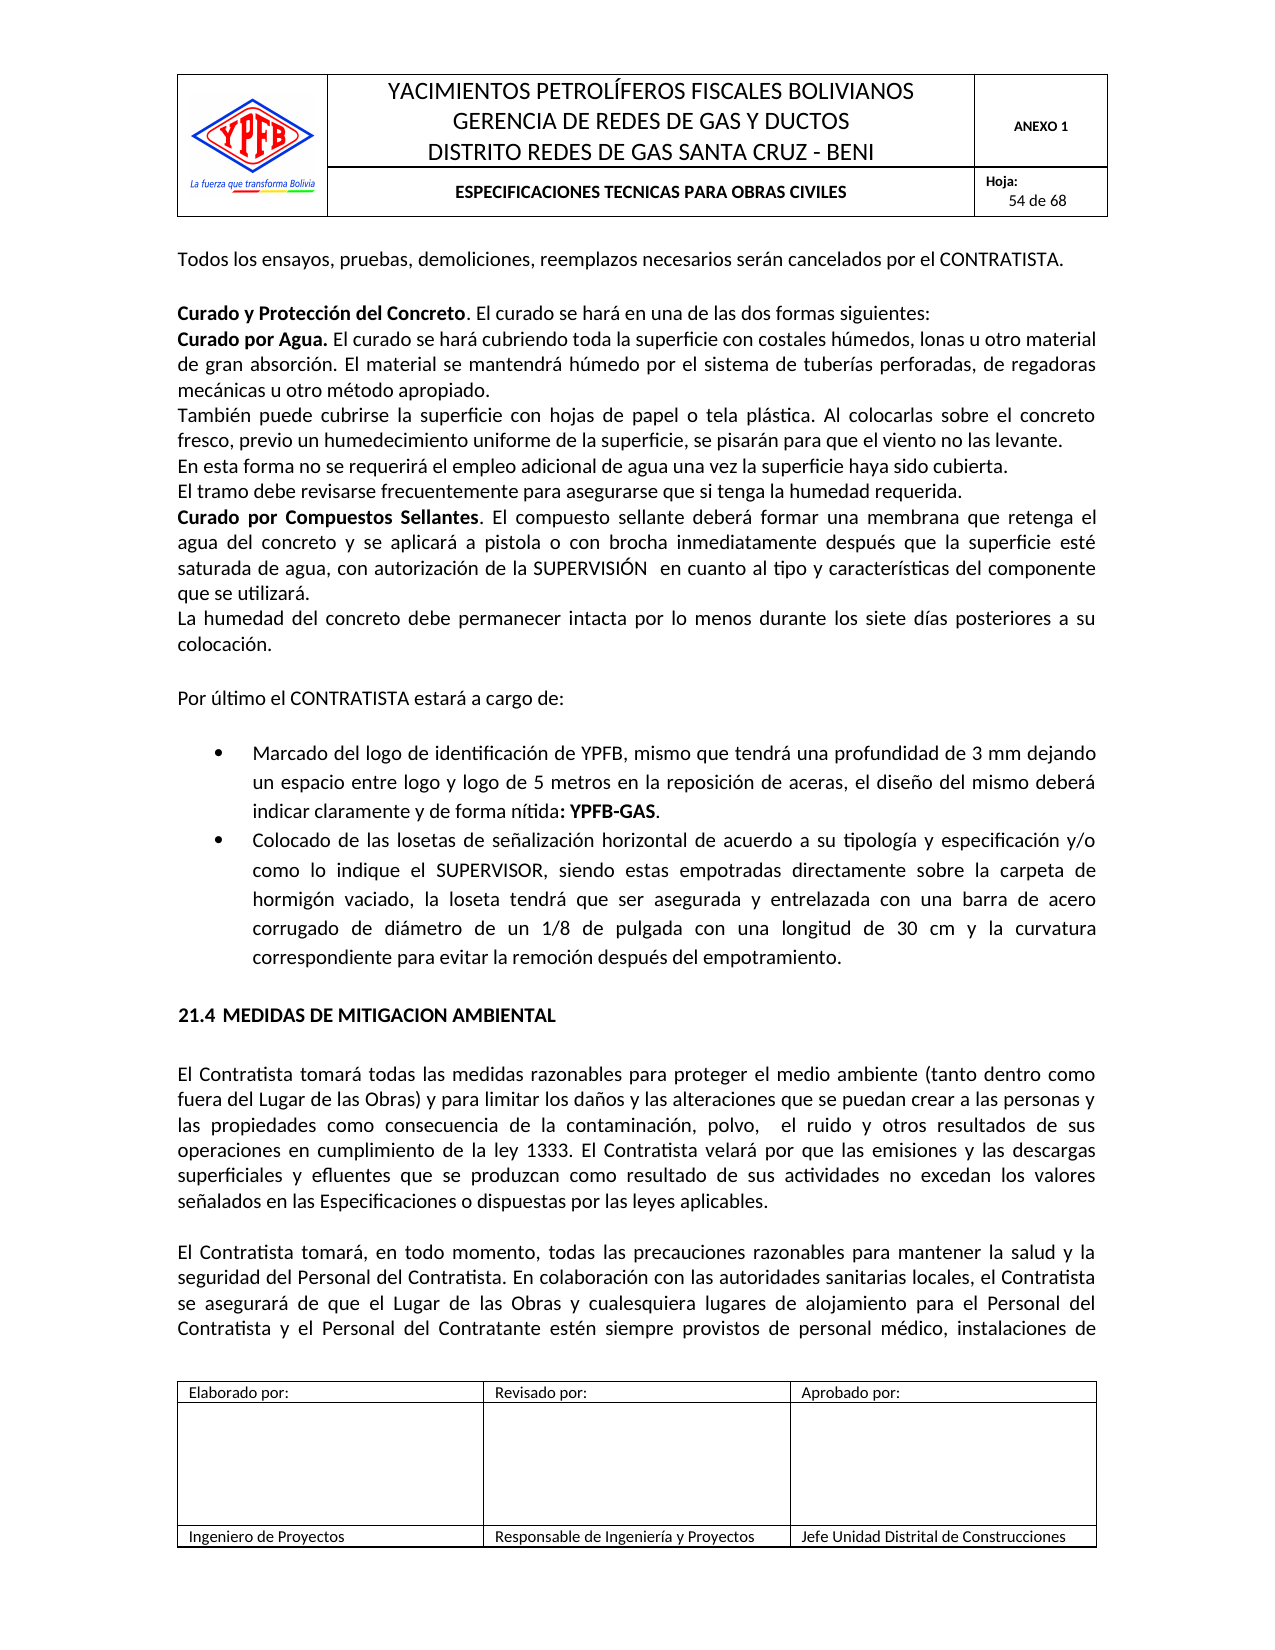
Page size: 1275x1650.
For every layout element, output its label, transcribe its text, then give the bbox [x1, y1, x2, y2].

list Colocado de las losetas de señalización horizontal de acuerdo a su tipología y especificación y/o como lo indique el SUPERVISOR, siendo estas empotradas directamente sobre la carpeta de hormigón vaciado, la loseta tendrá que ser asegurada y entrelazada con una barra de acero corrugado de diámetro de un 1/8 de pulgada con una longitud de 30 cm y la curvatura correspondiente para evitar la remoción después del empotramiento. [215, 828, 1098, 970]
text En esta forma no se requerirá el empleo adicional de agua una vez la superficie haya sido cubierta. [177, 453, 1098, 478]
text El Contratista tomará todas las medidas razonables para proteger el medio ambiente (tanto dentro como fuera del Lugar de las Obras) y para limitar los daños y las alteraciones que se puedan crear a las personas y las propiedades como consecuencia de la contaminación, polvo, el ruido y otros resultados de sus operaciones en cumplimiento de la ley 1333. El Contratista velará por que las emisiones y las descargas superficiales y efluentes que se produzcan como resultado de sus actividades no excedan los valores señalados en las Especificaciones o dispuestas por las leyes aplicables. [177, 1061, 1098, 1213]
text También puede cubrirse la superficie con hojas de papel o tela plástica. Al colocarlas sobre el concreto fresco, previo un humedecimiento uniforme de la superficie, se pisarán para que el viento no las levante. [177, 402, 1098, 453]
list MEDIDAS DE MITIGACION AMBIENTAL [178, 1003, 1098, 1028]
text La humedad del concreto debe permanecer intacta por lo menos durante los siete días posteriores a su colocación. [177, 606, 1098, 656]
text Por último el CONTRATISTA estará a cargo de: [177, 686, 1098, 711]
picture [188, 93, 316, 198]
list Marcado del logo de identificación de YPFB, mismo que tendrá una profundidad de 3 mm dejando un espacio entre logo y logo de 5 metros en la reposición de aceras, el diseño del mismo deberá indicar claramente y de forma nítida: YPFB-GAS. [215, 740, 1098, 824]
text Curado y Protección del Concreto. El curado se hará en una de las dos formas siguientes: [177, 301, 1098, 326]
text Curado por Compuestos Sellantes. El compuesto sellante deberá formar una membrana que retenga el agua del concreto y se aplicará a pistola o con brocha inmediatamente después que la superficie esté saturada de agua, con autorización de la SUPERVISIÓN en cuanto al tipo y características del componente que se utilizará. [177, 504, 1098, 606]
text Curado por Agua. El curado se hará cubriendo toda la superficie con costales húmedos, lonas u otro material de gran absorción. El material se mantendrá húmedo por el sistema de tuberías perforadas, de regadoras mecánicas u otro método apropiado. [177, 326, 1098, 402]
text El tramo debe revisarse frecuentemente para asegurarse que si tenga la humedad requerida. [177, 478, 1098, 504]
text Todos los ensayos, pruebas, demoliciones, reemplazos necesarios serán cancelados por el CONTRATISTA. [177, 246, 1098, 271]
